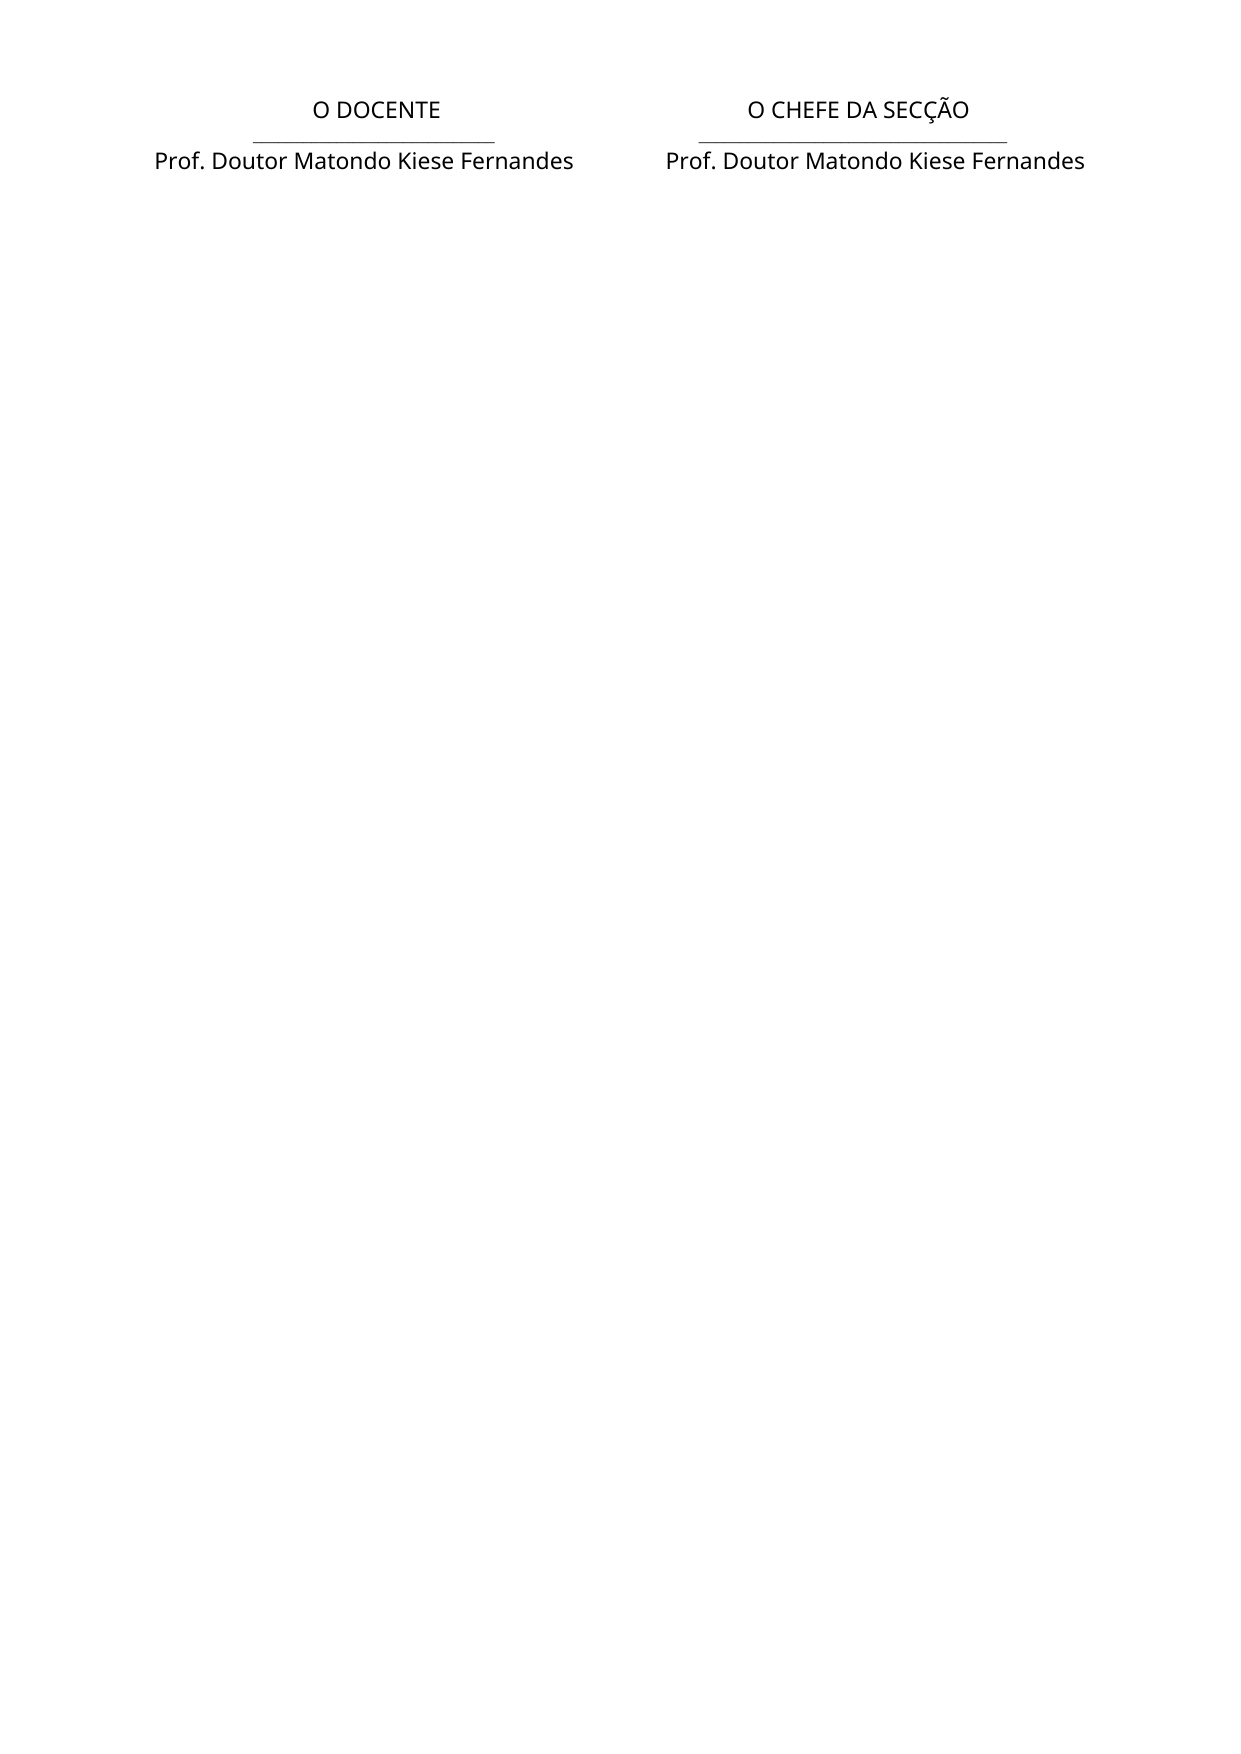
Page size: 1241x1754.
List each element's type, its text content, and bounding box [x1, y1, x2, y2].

text _____________________________ _____________________________________ [94, 126, 1146, 145]
text O DOCENTE O CHEFE DA SECÇÃO [94, 94, 1146, 126]
text Prof. Doutor Matondo Kiese Fernandes Prof. Doutor Matondo Kiese Fernandes [94, 145, 1146, 176]
